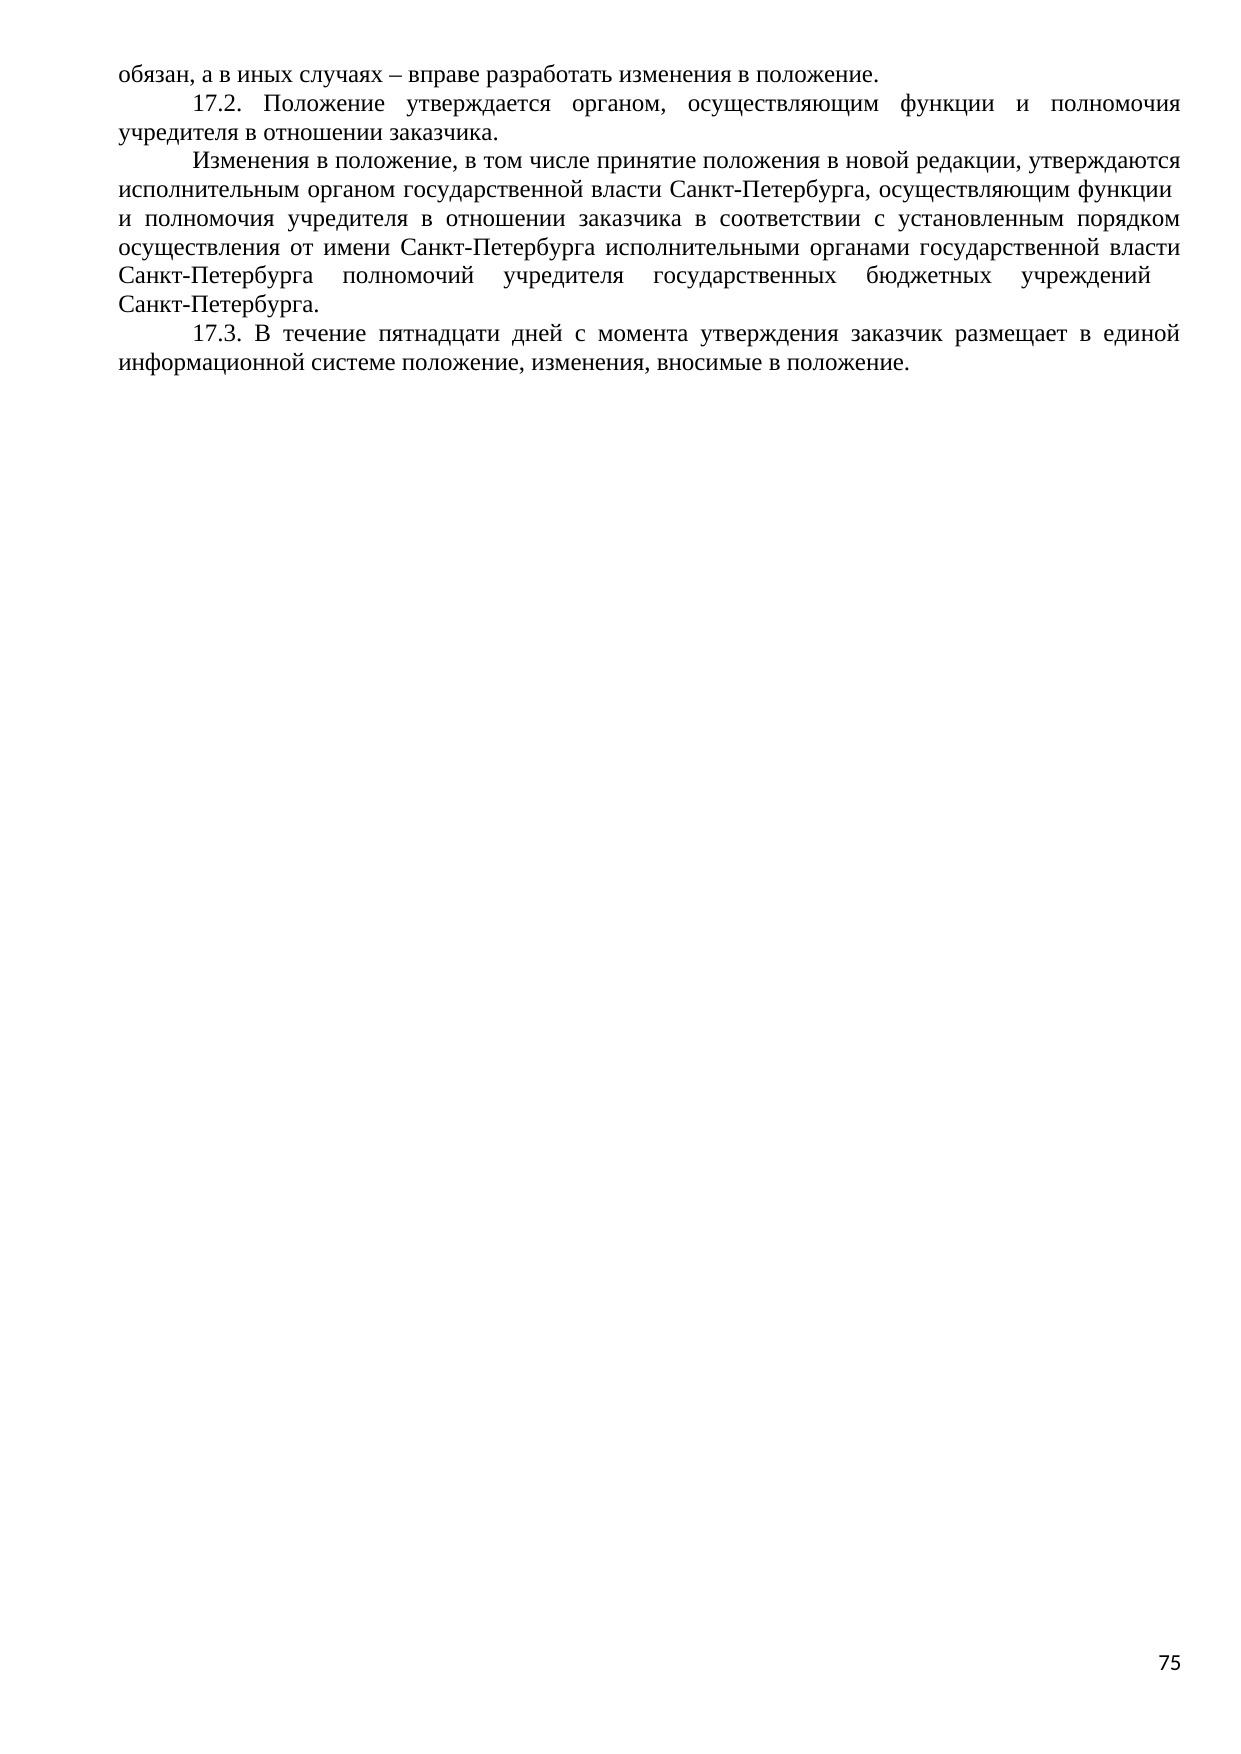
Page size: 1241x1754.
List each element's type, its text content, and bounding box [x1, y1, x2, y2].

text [118, 59, 1181, 88]
text Изменения в положение, в том числе принятие положения в новой редакции, утверждаются исполнительным органом государственной власти Санкт-Петербурга, осуществляющим функции и полномочия учредителя в отношении заказчика в соответствии с установленным порядком осуществления от имени Санкт-Петербурга исполнительными органами государственной власти Санкт-Петербурга полномочий учредителя государственных бюджетных учреждений Санкт-Петербурга. [118, 145, 1181, 318]
text 17.3. В течение пятнадцати дней с момента утверждения заказчик размещает в единой информационной системе положение, изменения, вносимые в положение. [118, 318, 1181, 375]
text 17.2. Положение утверждается органом, осуществляющим функции и полномочия учредителя в отношении заказчика. [118, 88, 1181, 145]
